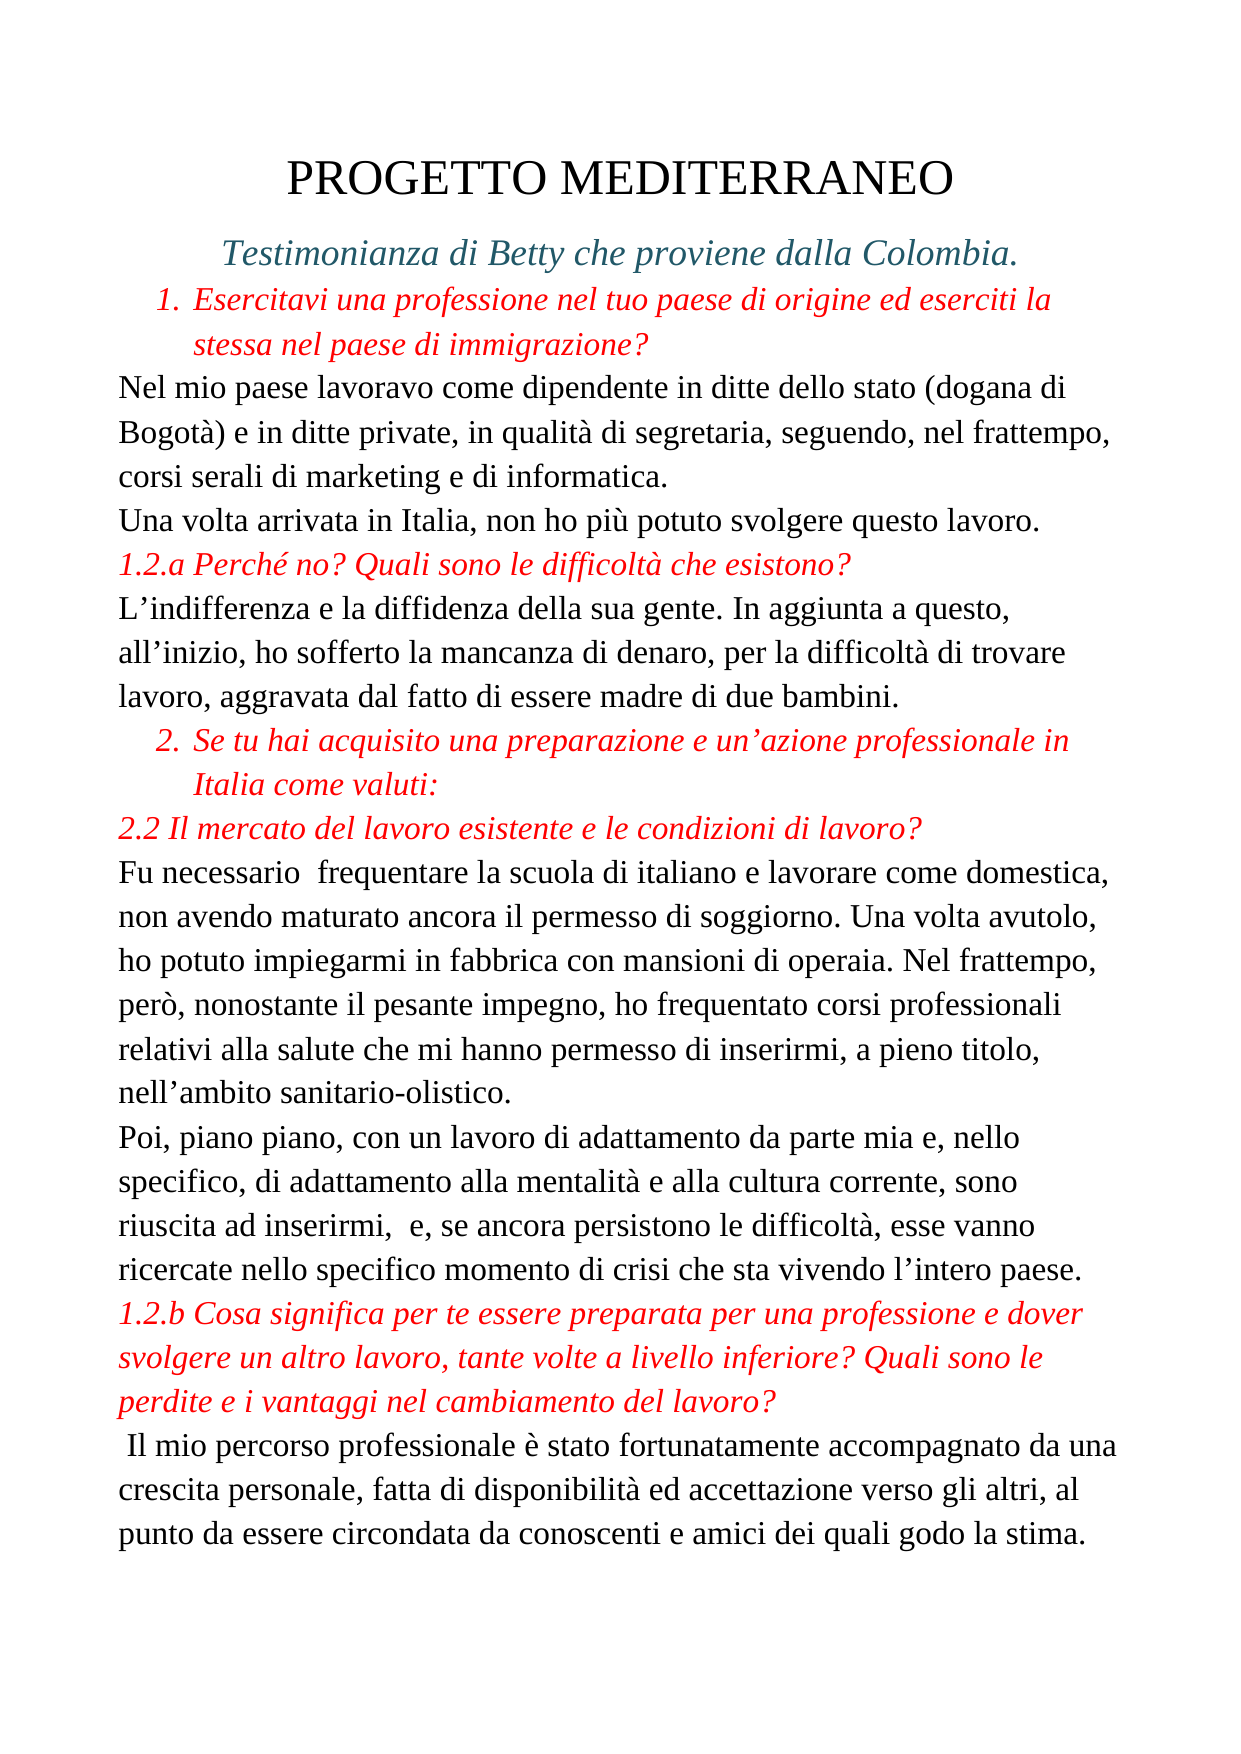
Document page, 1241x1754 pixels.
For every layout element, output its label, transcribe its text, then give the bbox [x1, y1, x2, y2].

text Il mio percorso professionale è stato fortunatamente accompagnato da una crescita personale, fatta di disponibilità ed accettazione verso gli altri, al punto da essere circondata da conoscenti e amici dei quali godo la stima. [118, 1425, 1122, 1552]
text Una volta arrivata in Italia, non ho più potuto svolgere questo lavoro. [118, 500, 1122, 538]
text Testimonianza di Betty che proviene dalla Colombia. [118, 230, 1122, 273]
list Esercitavi una professione nel tuo paese di origine ed eserciti la stessa nel paese di immigrazione? [156, 280, 1122, 362]
text Nel mio paese lavoravo come dipendente in ditte dello stato (dogana di Bogotà) e in ditte private, in qualità di segretaria, seguendo, nel frattempo, corsi serali di marketing e di informatica. [118, 368, 1122, 494]
text 1.2.a Perché no? Quali sono le difficoltà che esistono? [118, 544, 1122, 582]
list Se tu hai acquisito una preparazione e un’azione professionale in Italia come valuti: [156, 720, 1122, 803]
text 2.2 Il mercato del lavoro esistente e le condizioni di lavoro? [118, 808, 1122, 847]
text L’indifferenza e la diffidenza della sua gente. In aggiunta a questo, all’inizio, ho sofferto la mancanza di denaro, per la difficoltà di trovare lavoro, aggravata dal fatto di essere madre di due bambini. [118, 588, 1122, 714]
text Fu necessario frequentare la scuola di italiano e lavorare come domestica, non avendo maturato ancora il permesso di soggiorno. Una volta avutolo, ho potuto impiegarmi in fabbrica con mansioni di operaia. Nel frattempo, però, nonostante il pesante impegno, ho frequentato corsi professionali relativi alla salute che mi hanno permesso di inserirmi, a pieno titolo, nell’ambito sanitario-olistico. [118, 852, 1122, 1111]
text 1.2.b Cosa significa per te essere preparata per una professione e dover svolgere un altro lavoro, tante volte a livello inferiore? Quali sono le perdite e i vantaggi nel cambiamento del lavoro? [118, 1293, 1122, 1419]
text Poi, piano piano, con un lavoro di adattamento da parte mia e, nello specifico, di adattamento alla mentalità e alla cultura corrente, sono riuscita ad inserirmi, e, se ancora persistono le difficoltà, esse vanno ricercate nello specifico momento di crisi che sta vivendo l’intero paese. [118, 1117, 1122, 1287]
text PROGETTO MEDITERRANEO [118, 148, 1122, 205]
